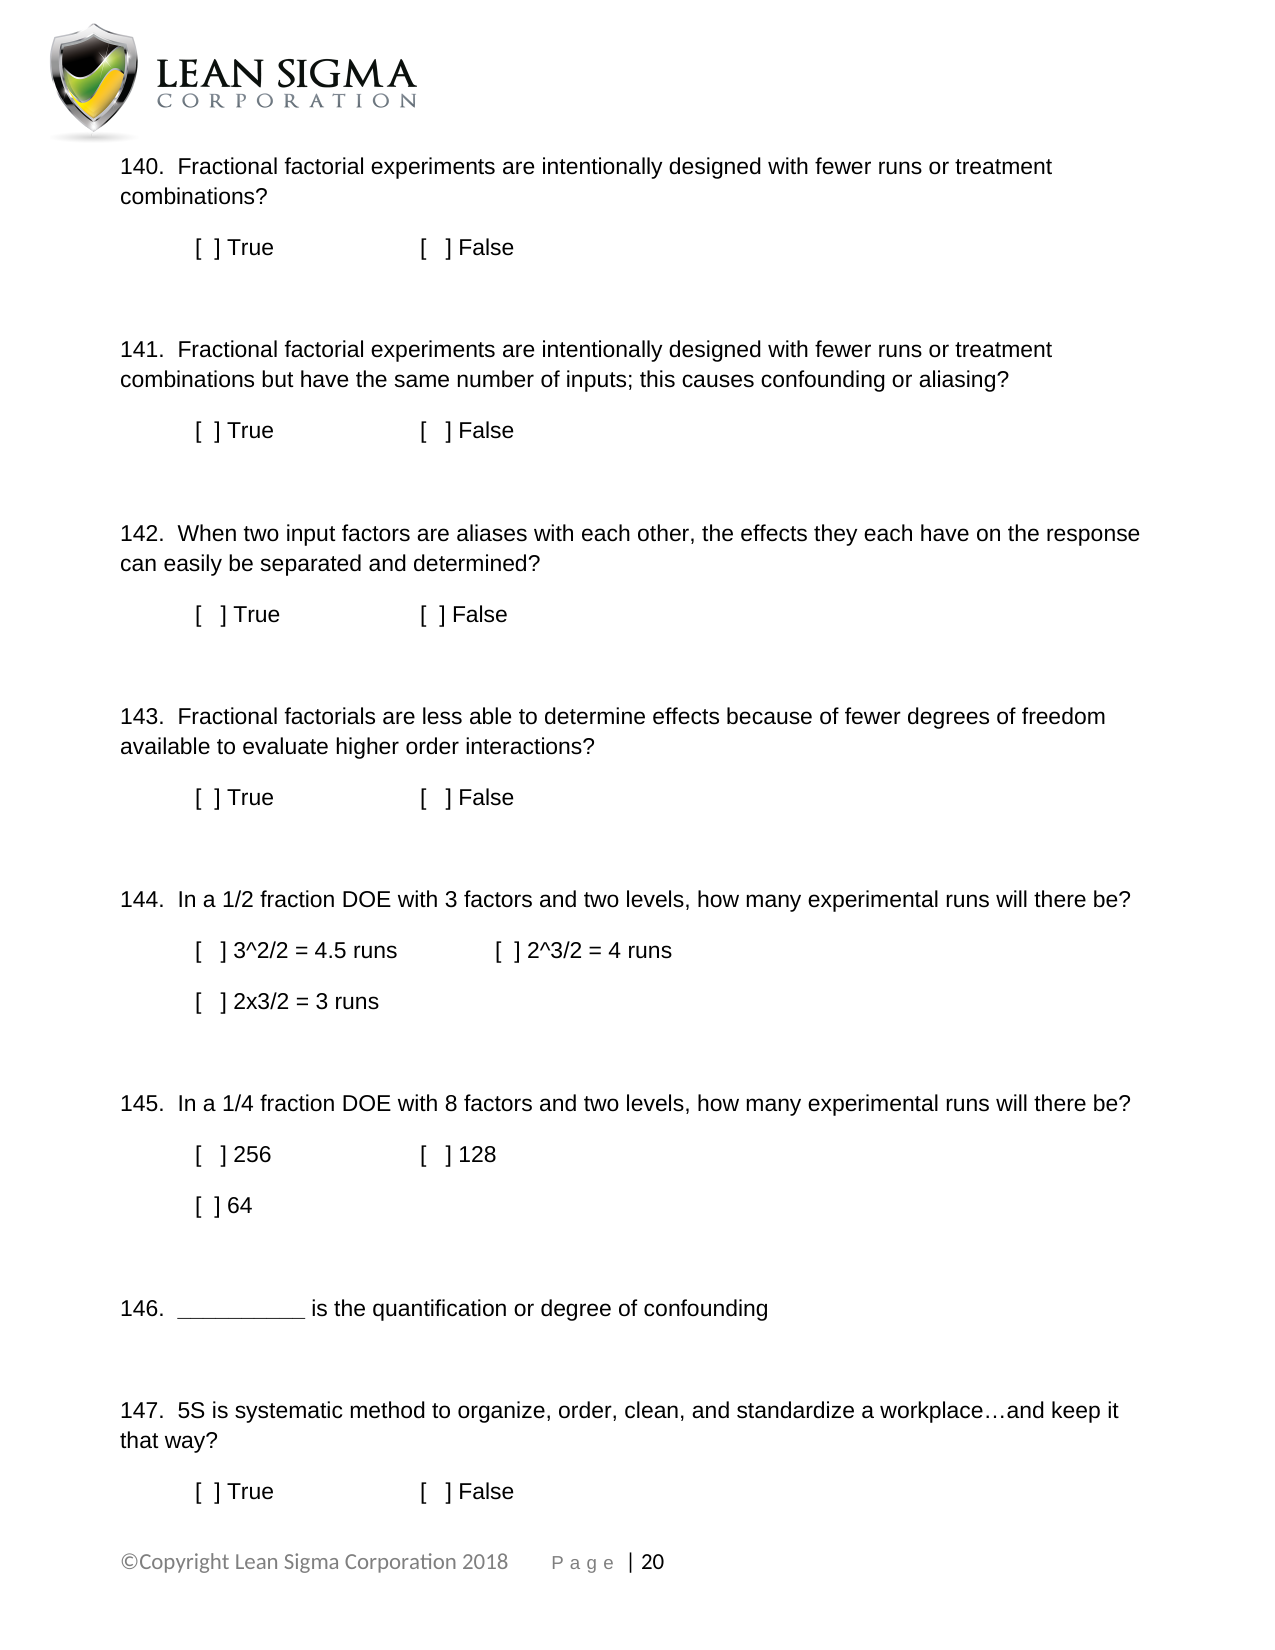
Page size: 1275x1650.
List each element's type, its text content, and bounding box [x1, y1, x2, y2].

picture [45, 18, 420, 153]
text [ ] True [ ] False [120, 1478, 1162, 1504]
text [ ] 64 [120, 1192, 1162, 1219]
text [ ] True [ ] False [120, 601, 1162, 627]
text 147. 5S is systematic method to organize, order, clean, and standardize a workplace…and keep it that way? [120, 1397, 1162, 1453]
text [ ] 256 [ ] 128 [120, 1141, 1162, 1168]
text [ ] 3^2/2 = 4.5 runs [ ] 2^3/2 = 4 runs [120, 937, 1162, 963]
text 141. Fractional factorial experiments are intentionally designed with fewer runs or treatment combinations but have the same number of inputs; this causes confounding or aliasing? [120, 336, 1162, 393]
text 145. In a 1/4 fraction DOE with 8 factors and two levels, how many experimental runs will there be? [120, 1090, 1162, 1117]
text 140. Fractional factorial experiments are intentionally designed with fewer runs or treatment combinations? [120, 153, 1162, 209]
text 144. In a 1/2 fraction DOE with 3 factors and two levels, how many experimental runs will there be? [120, 886, 1162, 912]
text 143. Fractional factorials are less able to determine effects because of fewer degrees of freedom available to evaluate higher order interactions? [120, 703, 1162, 759]
text [ ] True [ ] False [120, 784, 1162, 810]
text [ ] 2x3/2 = 3 runs [120, 988, 1162, 1014]
text 146. __________ is the quantification or degree of confounding [120, 1294, 1162, 1321]
text [ ] True [ ] False [120, 417, 1162, 444]
text 142. When two input factors are aliases with each other, the effects they each have on the response can easily be separated and determined? [120, 519, 1162, 576]
text [ ] True [ ] False [120, 234, 1162, 260]
